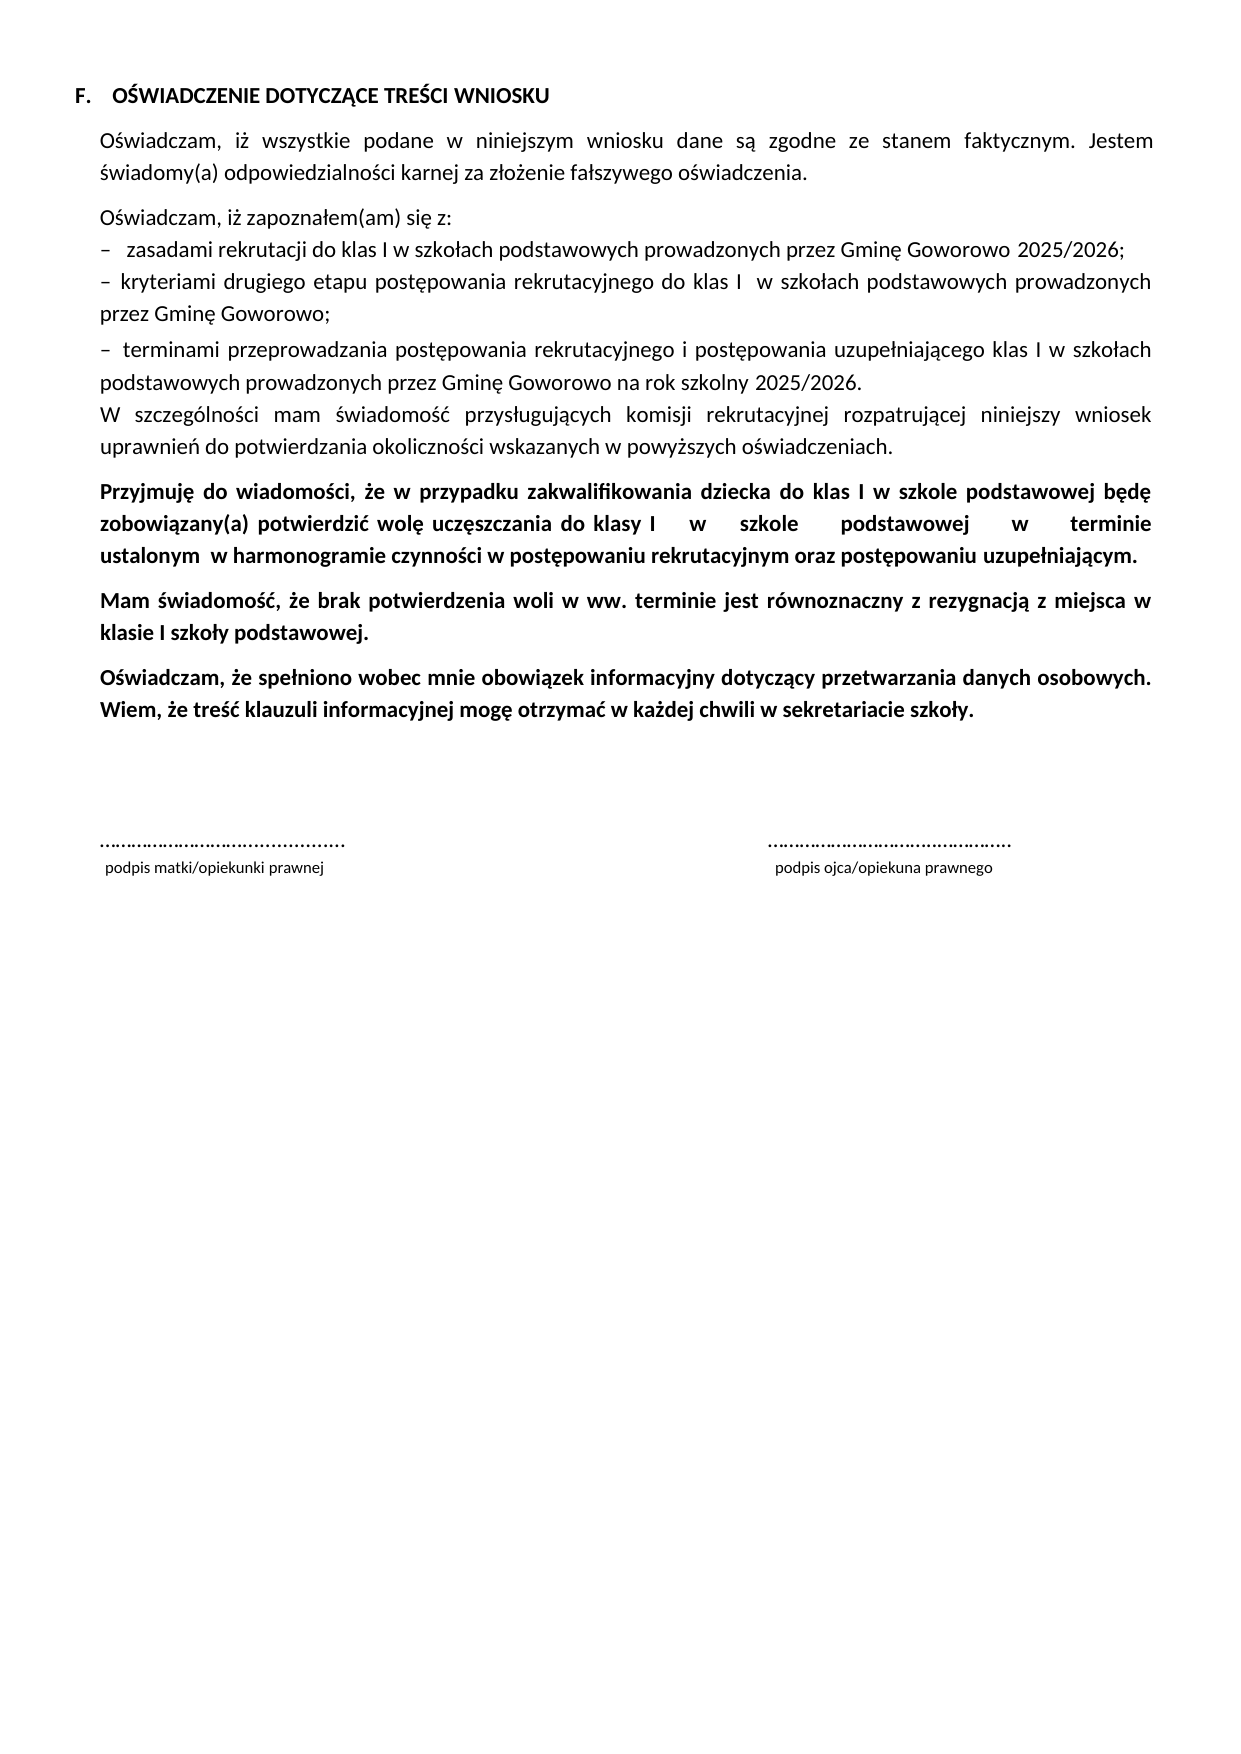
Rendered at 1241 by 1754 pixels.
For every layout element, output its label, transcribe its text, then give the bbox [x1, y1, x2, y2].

list terminami przeprowadzania postępowania rekrutacyjnego i postępowania uzupełniającego klas I w szkołach podstawowych prowadzonych przez Gminę Goworowo na rok szkolny 2025/2026. [99, 336, 1153, 396]
subtitle Oświadczam, że spełniono wobec mnie obowiązek informacyjny dotyczący przetwarzania danych osobowych. Wiem, że treść klauzuli informacyjnej mogę otrzymać w każdej chwili w sekretariacie szkoły. [100, 663, 1153, 723]
text ……………………….................. …………………………..………….. [99, 825, 1165, 853]
list kryteriami drugiego etapu postępowania rekrutacyjnego do klas I w szkołach podstawowych prowadzonych przez Gminę Goworowo; [99, 267, 1153, 328]
text Oświadczam, iż zapoznałem(am) się z: [99, 203, 1165, 231]
list zasadami rekrutacji do klas I w szkołach podstawowych prowadzonych przez Gminę Goworowo 2025/2026; [99, 235, 1153, 263]
subtitle OŚWIADCZENIE DOTYCZĄCE TREŚCI WNIOSKU [75, 81, 1165, 109]
subtitle Przyjmuję do wiadomości, że w przypadku zakwalifikowania dziecka do klas I w szkole podstawowej będę zobowiązany(a) potwierdzić wolę uczęszczania do klasy I w szkole podstawowej w terminie ustalonym w harmonogramie czynności w postępowaniu rekrutacyjnym oraz postępowaniu uzupełniającym. [100, 477, 1153, 569]
text podpis matki/opiekunki prawnej podpis ojca/opiekuna prawnego [75, 858, 1165, 878]
text Oświadczam, iż wszystkie podane w niniejszym wniosku dane są zgodne ze stanem faktycznym. Jestem świadomy(a) odpowiedzialności karnej za złożenie fałszywego oświadczenia. [99, 126, 1156, 186]
subtitle Mam świadomość, że brak potwierdzenia woli w ww. terminie jest równoznaczny z rezygnacją z miejsca w klasie I szkoły podstawowej. [100, 586, 1153, 646]
text W szczególności mam świadomość przysługujących komisji rekrutacyjnej rozpatrującej niniejszy wniosek uprawnień do potwierdzania okoliczności wskazanych w powyższych oświadczeniach. [100, 400, 1153, 460]
